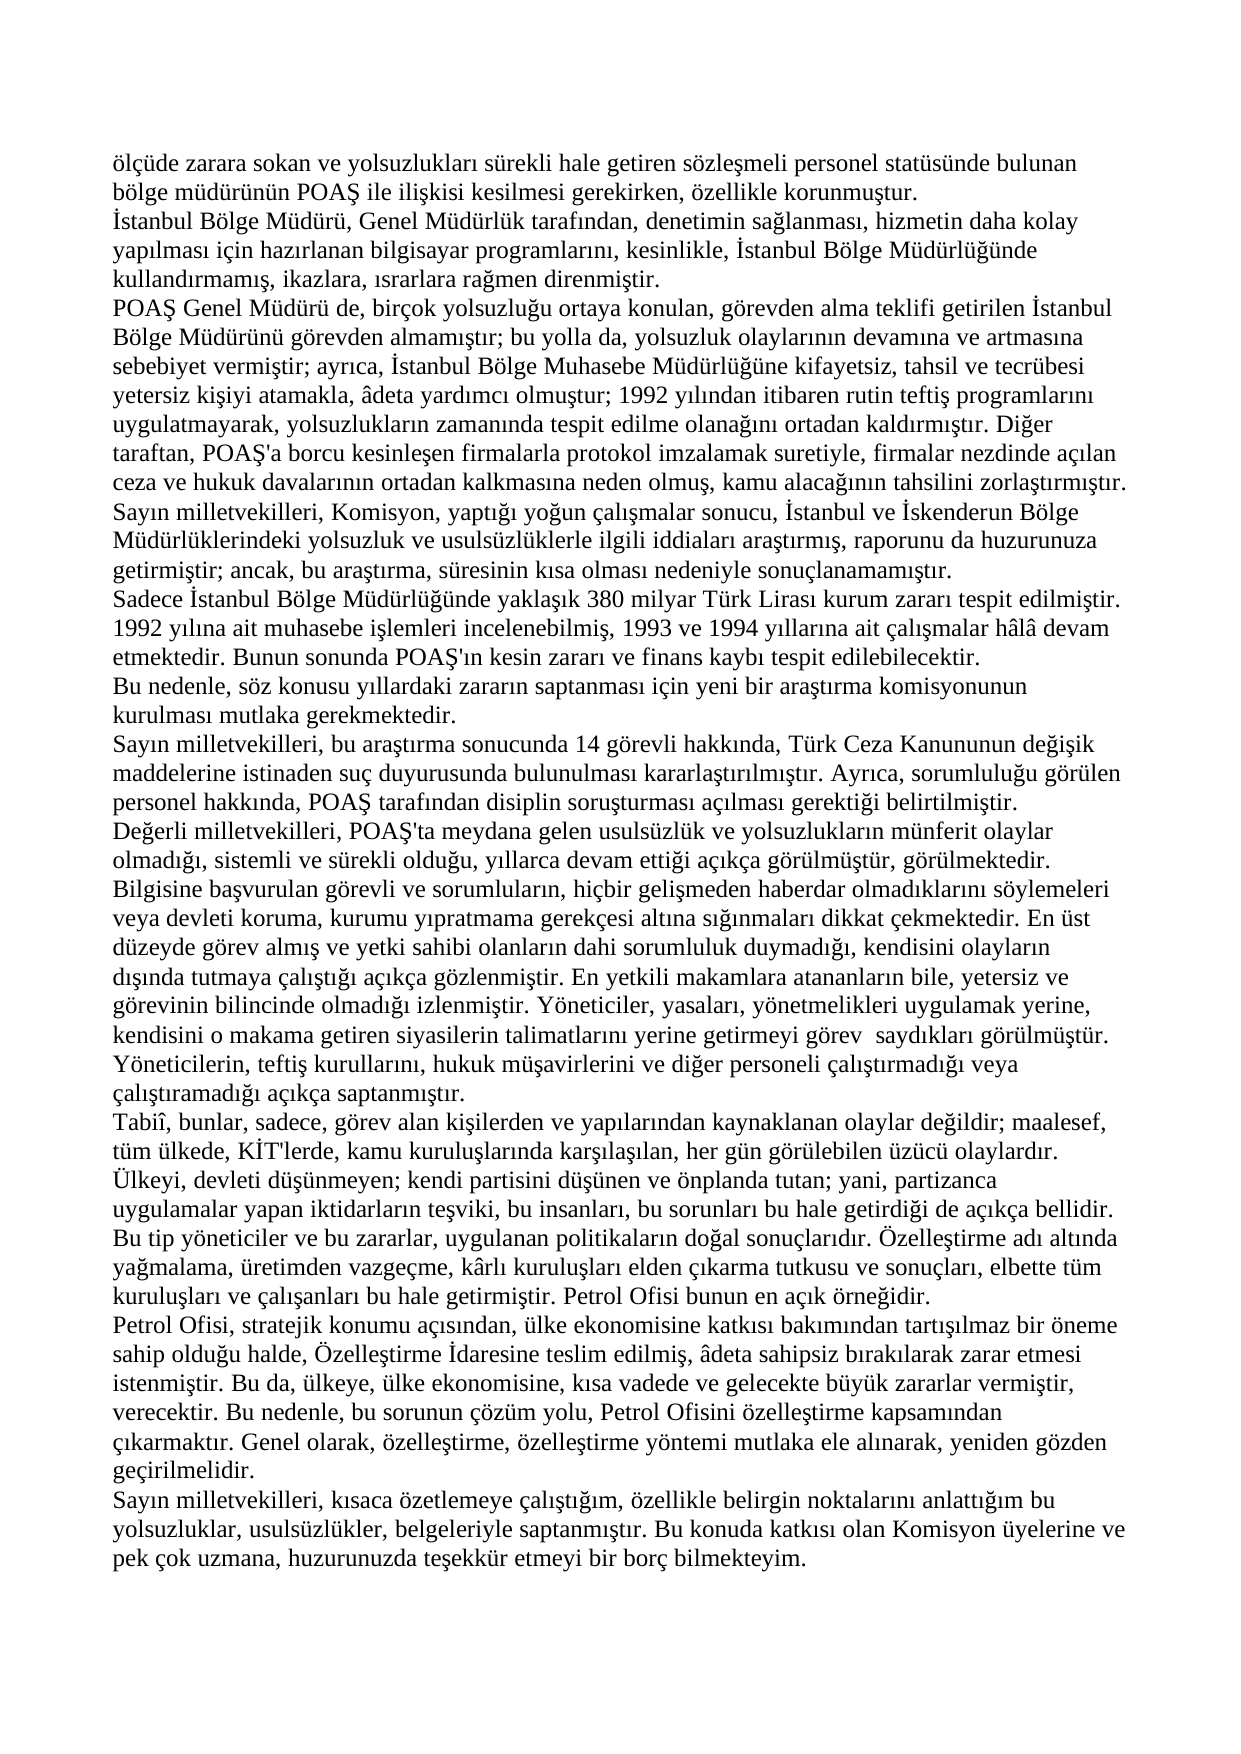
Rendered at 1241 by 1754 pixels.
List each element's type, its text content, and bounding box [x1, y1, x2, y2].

text Bilgisine başvurulan görevli ve sorumluların, hiçbir gelişmeden haberdar olmadıklarını söylemeleri veya devleti koruma, kurumu yıpratmama gerekçesi altına sığınmaları dikkat çekmektedir. En üst düzeyde görev almış ve yetki sahibi olanların dahi sorumluluk duymadığı, kendisini olayların dışında tutmaya çalıştığı açıkça gözlenmiştir. En yetkili makamlara atananların bile, yetersiz ve görevinin bilincinde olmadığı izlenmiştir. Yöneticiler, yasaları, yönetmelikleri uygulamak yerine, kendisini o makama getiren siyasilerin talimatlarını yerine getirmeyi görev saydıkları görülmüştür. Yöneticilerin, teftiş kurullarını, hukuk müşavirlerini ve diğer personeli çalıştırmadığı veya çalıştıramadığı açıkça saptanmıştır. [112, 874, 1128, 1107]
text Tabiî, bunlar, sadece, görev alan kişilerden ve yapılarından kaynaklanan olaylar değildir; maalesef, tüm ülkede, KİT'lerde, kamu kuruluşlarında karşılaşılan, her gün görülebilen üzücü olaylardır. Ülkeyi, devleti düşünmeyen; kendi partisini düşünen ve önplanda tutan; yani, partizanca uygulamalar yapan iktidarların teşviki, bu insanları, bu sorunları bu hale getirdiği de açıkça bellidir. Bu tip yöneticiler ve bu zararlar, uygulanan politikaların doğal sonuçlarıdır. Özelleştirme adı altında yağmalama, üretimden vazgeçme, kârlı kuruluşları elden çıkarma tutkusu ve sonuçları, elbette tüm kuruluşları ve çalışanları bu hale getirmiştir. Petrol Ofisi bunun en açık örneğidir. [112, 1107, 1128, 1310]
text Sayın milletvekilleri, Komisyon, yaptığı yoğun çalışmalar sonucu, İstanbul ve İskenderun Bölge Müdürlüklerindeki yolsuzluk ve usulsüzlüklerle ilgili iddiaları araştırmış, raporunu da huzurunuza getirmiştir; ancak, bu araştırma, süresinin kısa olması nedeniyle sonuçlanamamıştır. [112, 496, 1128, 583]
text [112, 148, 1128, 206]
text Değerli milletvekilleri, POAŞ'ta meydana gelen usulsüzlük ve yolsuzlukların münferit olaylar olmadığı, sistemli ve sürekli olduğu, yıllarca devam ettiği açıkça görülmüştür, görülmektedir. [112, 816, 1128, 874]
text POAŞ Genel Müdürü de, birçok yolsuzluğu ortaya konulan, görevden alma teklifi getirilen İstanbul Bölge Müdürünü görevden almamıştır; bu yolla da, yolsuzluk olaylarının devamına ve artmasına sebebiyet vermiştir; ayrıca, İstanbul Bölge Muhasebe Müdürlüğüne kifayetsiz, tahsil ve tecrübesi yetersiz kişiyi atamakla, âdeta yardımcı olmuştur; 1992 yılından itibaren rutin teftiş programlarını uygulatmayarak, yolsuzlukların zamanında tespit edilme olanağını ortadan kaldırmıştır. Diğer taraftan, POAŞ'a borcu kesinleşen firmalarla protokol imzalamak suretiyle, firmalar nezdinde açılan ceza ve hukuk davalarının ortadan kalkmasına neden olmuş, kamu alacağının tahsilini zorlaştırmıştır. [112, 293, 1128, 496]
text Bu nedenle, söz konusu yıllardaki zararın saptanması için yeni bir araştırma komisyonunun kurulması mutlaka gerekmektedir. [112, 671, 1128, 729]
text Sayın milletvekilleri, kısaca özetlemeye çalıştığım, özellikle belirgin noktalarını anlattığım bu yolsuzluklar, usulsüzlükler, belgeleriyle saptanmıştır. Bu konuda katkısı olan Komisyon üyelerine ve pek çok uzmana, huzurunuzda teşekkür etmeyi bir borç bilmekteyim. [112, 1484, 1128, 1572]
text Sayın milletvekilleri, bu araştırma sonucunda 14 görevli hakkında, Türk Ceza Kanununun değişik maddelerine istinaden suç duyurusunda bulunulması kararlaştırılmıştır. Ayrıca, sorumluluğu görülen personel hakkında, POAŞ tarafından disiplin soruşturması açılması gerektiği belirtilmiştir. [112, 729, 1128, 816]
text Sadece İstanbul Bölge Müdürlüğünde yaklaşık 380 milyar Türk Lirası kurum zararı tespit edilmiştir. 1992 yılına ait muhasebe işlemleri incelenebilmiş, 1993 ve 1994 yıllarına ait çalışmalar hâlâ devam etmektedir. Bunun sonunda POAŞ'ın kesin zararı ve finans kaybı tespit edilebilecektir. [112, 583, 1128, 671]
text İstanbul Bölge Müdürü, Genel Müdürlük tarafından, denetimin sağlanması, hizmetin daha kolay yapılması için hazırlanan bilgisayar programlarını, kesinlikle, İstanbul Bölge Müdürlüğünde kullandırmamış, ikazlara, ısrarlara rağmen direnmiştir. [112, 206, 1128, 293]
text Petrol Ofisi, stratejik konumu açısından, ülke ekonomisine katkısı bakımından tartışılmaz bir öneme sahip olduğu halde, Özelleştirme İdaresine teslim edilmiş, âdeta sahipsiz bırakılarak zarar etmesi istenmiştir. Bu da, ülkeye, ülke ekonomisine, kısa vadede ve gelecekte büyük zararlar vermiştir, verecektir. Bu nedenle, bu sorunun çözüm yolu, Petrol Ofisini özelleştirme kapsamından çıkarmaktır. Genel olarak, özelleştirme, özelleştirme yöntemi mutlaka ele alınarak, yeniden gözden geçirilmelidir. [112, 1310, 1128, 1484]
